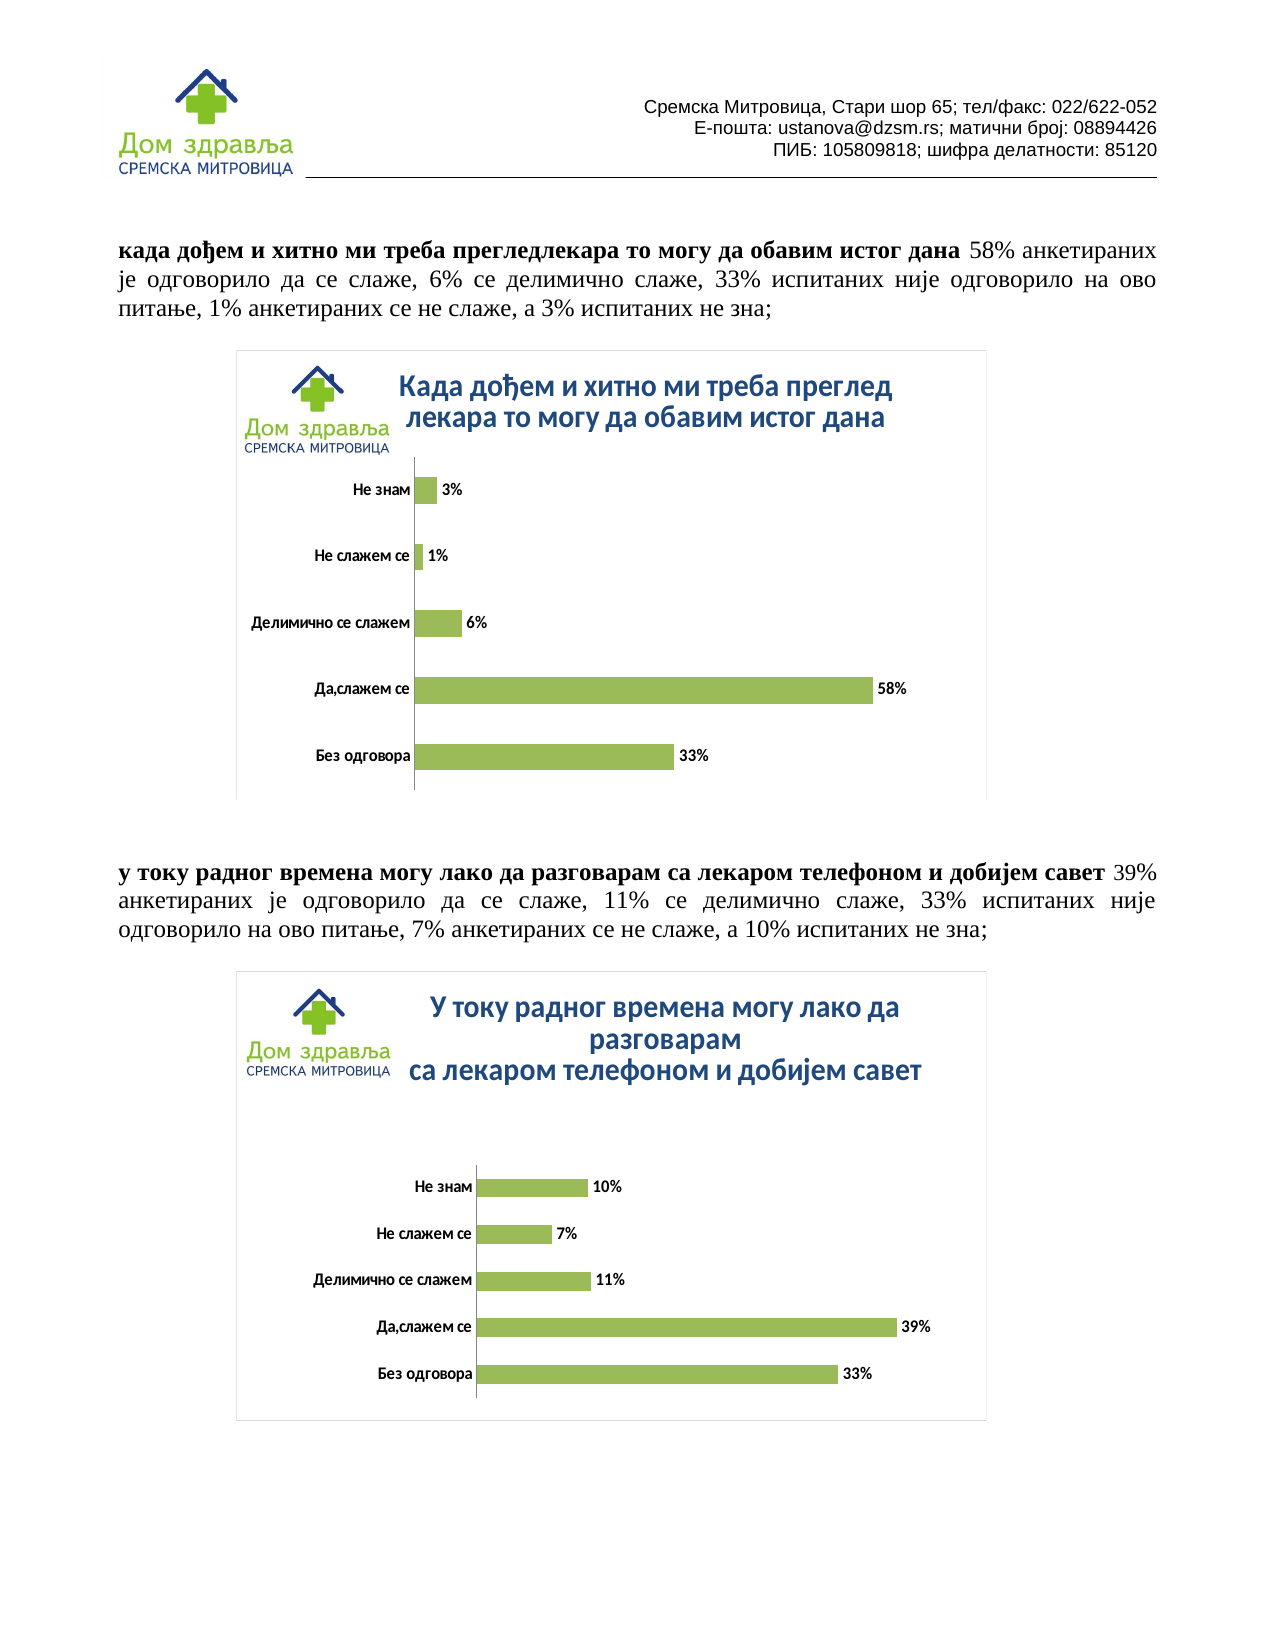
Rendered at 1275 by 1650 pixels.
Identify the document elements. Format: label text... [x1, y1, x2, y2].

text у току радног времена могу лако да разговарам са лекаром телефоном и добијем савет 39% анкетираних је одговорило да се слаже, 11% се делимично слаже, 33% испитаних није одговорило на ово питање, 7% анкетираних се не слаже, а 10% испитаних не зна; [118, 857, 1157, 943]
picture [99, 55, 306, 183]
picture [239, 988, 393, 1079]
picture [237, 365, 392, 456]
text када дођем и хитно ми треба прегледлекара то могу да обавим истог дана 58% анкетираних је одговорило да се слаже, 6% се делимично слаже, 33% испитаних није одговорило на ово питање, 1% анкетираних се не слаже, а 3% испитаних не зна; [118, 235, 1157, 321]
